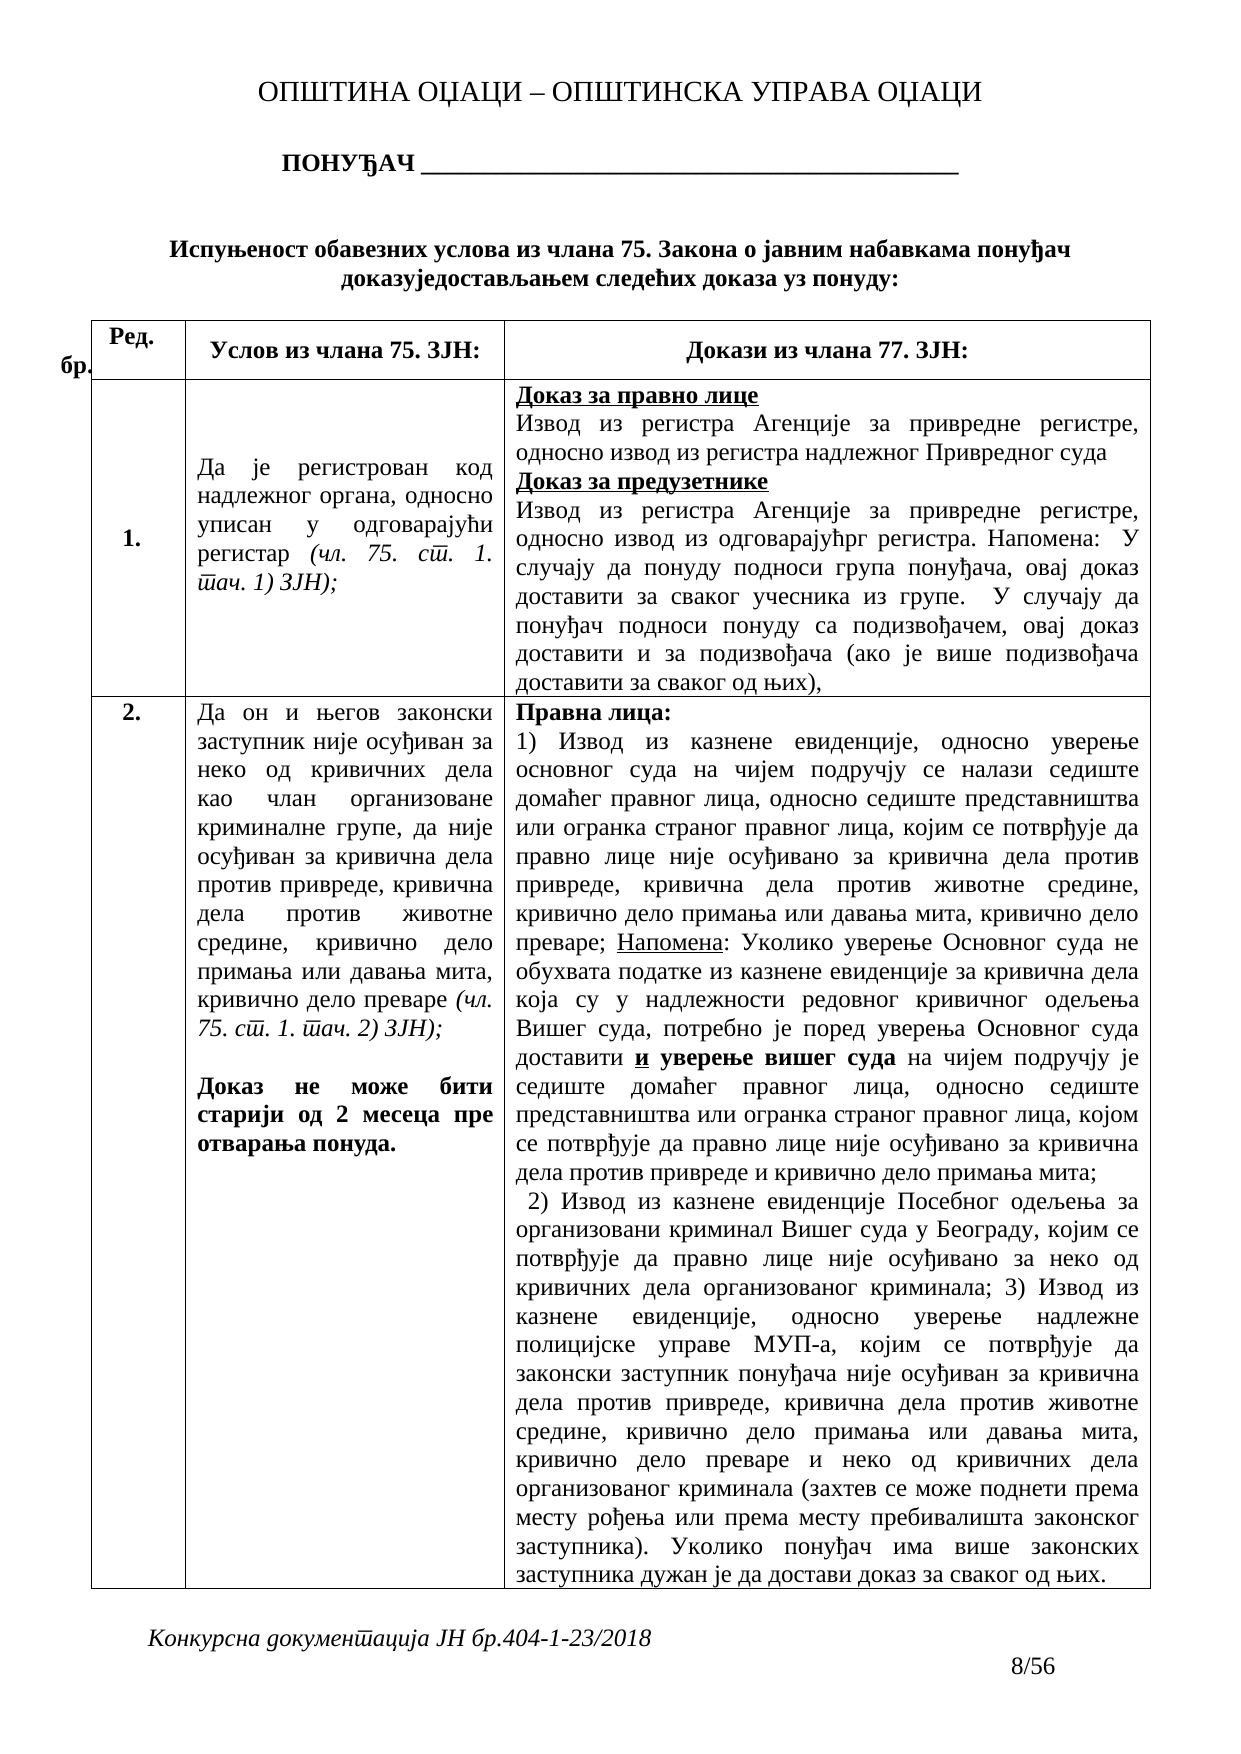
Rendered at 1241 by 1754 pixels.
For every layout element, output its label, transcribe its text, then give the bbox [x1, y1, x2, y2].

table_header Услов из члана 75. ЗЈН: [186, 321, 504, 379]
table_header Ред. бр. [92, 321, 185, 379]
table_header Докази из члана 77. ЗЈН: [505, 321, 1150, 379]
table_cell Да је регистрован код надлежног органа, односно уписан у одговарајући регистар (чл. 75. ст. 1. тач. 1) ЗЈН); [186, 380, 504, 696]
text ПОНУЂАЧ ___________________________________________ [148, 148, 1093, 176]
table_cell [505, 697, 1150, 1588]
text Испуњеност обавезних услова из члана 75. Закона о јавним набавкама понуђач доказуједостављањем следећих доказа уз понуду: [148, 234, 1093, 291]
table_cell 2. [92, 697, 185, 1588]
table_cell 1. [92, 380, 185, 696]
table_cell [186, 697, 504, 1588]
table_cell Доказ за правно лице Извод из регистра Агенције за привредне регистре, односно извод из регистра надлежног Привредног суда Доказ за предузетнике Извод из регистра Агенције за привредне регистре, односно извод из одговарајућрг регистра. Напомена: У случају да понуду подноси група понуђача, овај доказ доставити за сваког учесника из групе. У случају да понуђач подноси понуду са подизвођачем, овај доказ доставити и за подизвођача (ако је више подизвођача доставити за сваког од њих), [505, 380, 1150, 696]
